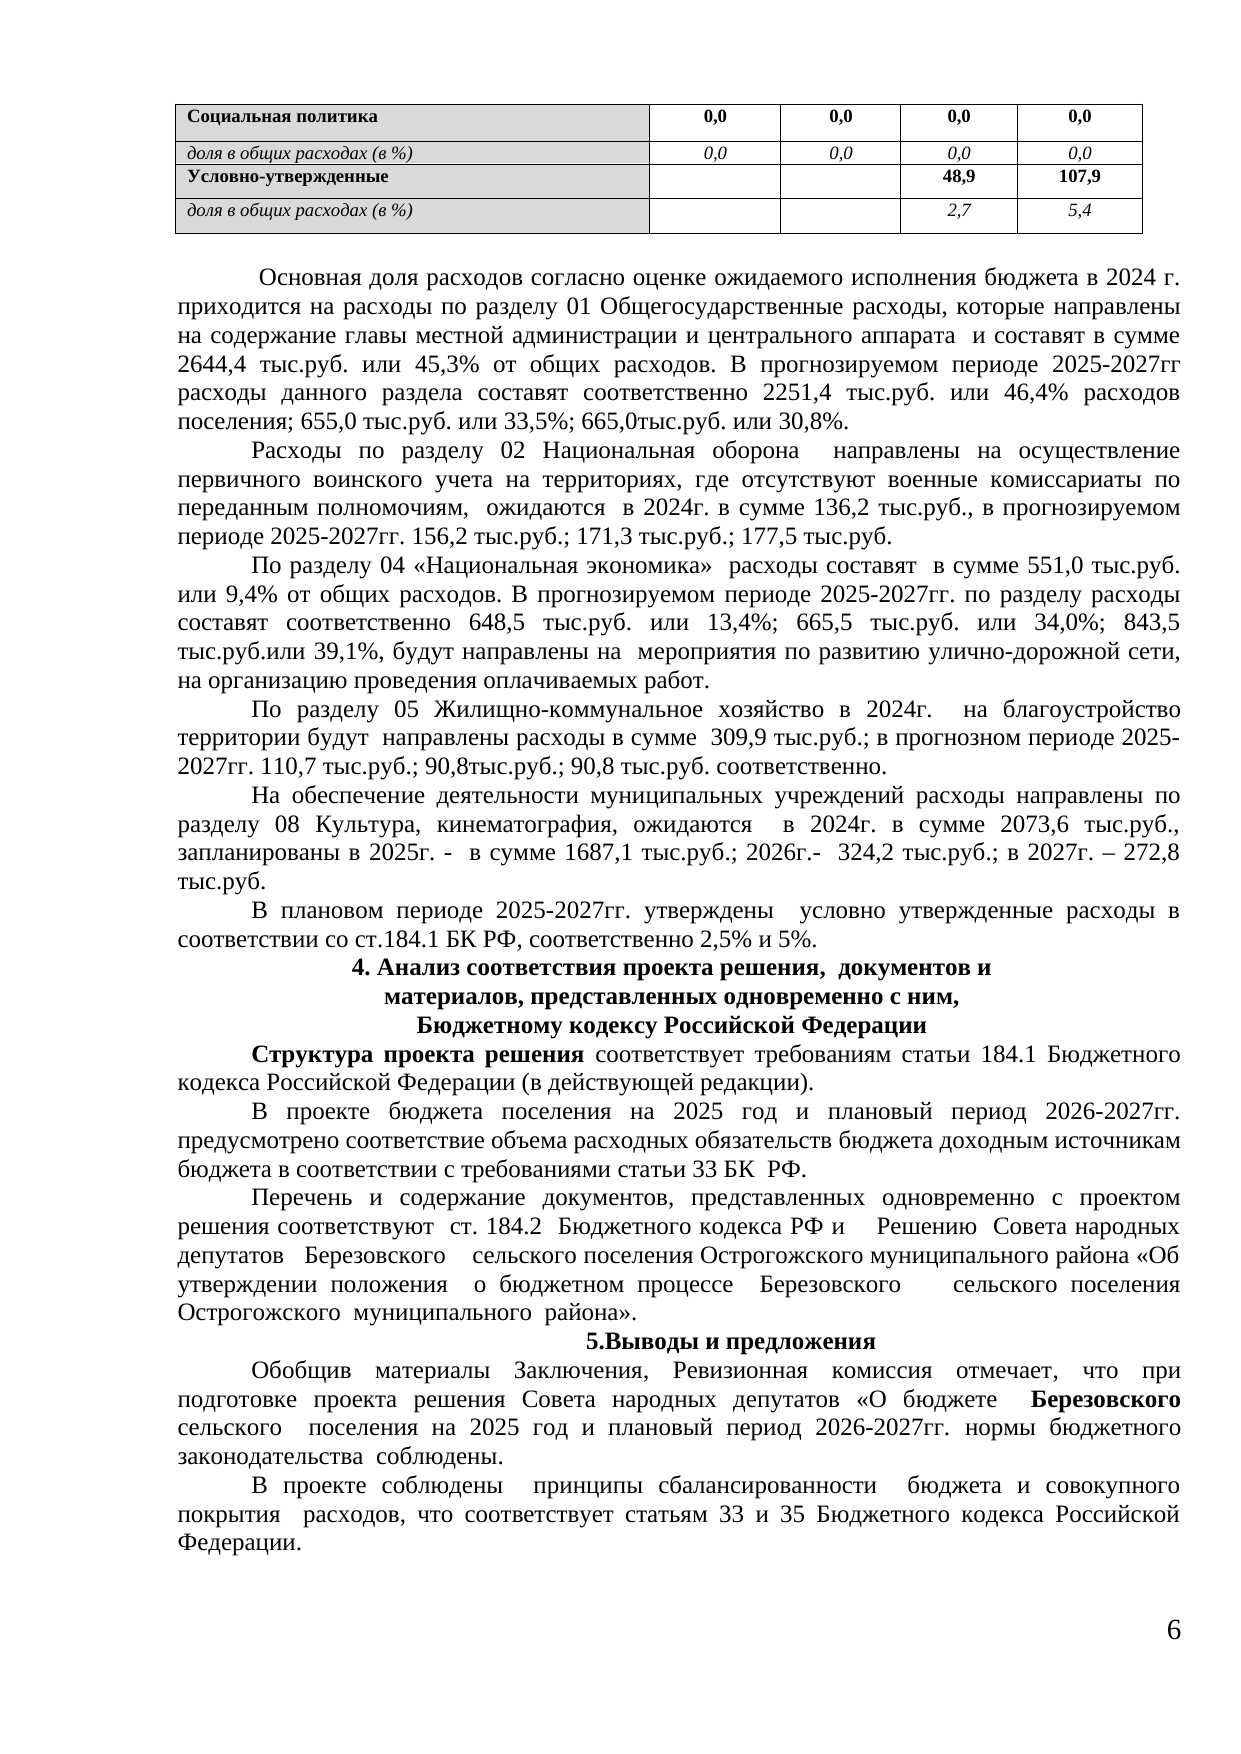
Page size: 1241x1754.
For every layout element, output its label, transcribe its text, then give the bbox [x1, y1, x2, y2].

table_cell 0,0 [781, 105, 900, 141]
text Перечень и содержание документов, представленных одновременно с проектом решения соответствуют ст. 184.2 Бюджетного кодекса РФ и Решению Совета народных депутатов Березовского сельского поселения Острогожского муниципального района «Об утверждении положения о бюджетном процессе Березовского сельского поселения Острогожского муниципального района». [177, 1182, 1181, 1326]
table_cell [650, 199, 780, 233]
text В проекте бюджета поселения на 2025 год и плановый период 2026-2027гг. предусмотрено соответствие объема расходных обязательств бюджета доходным источникам бюджета в соответствии с требованиями статьи 33 БК РФ. [177, 1096, 1181, 1182]
table_cell 0,0 [650, 105, 780, 141]
table_cell доля в общих расходах (в %) [176, 199, 649, 233]
table_cell 0,0 [901, 142, 1017, 163]
text По разделу 05 Жилищно-коммунальное хозяйство в 2024г. на благоустройство территории будут направлены расходы в сумме 309,9 тыс.руб.; в прогнозном периоде 2025-2027гг. 110,7 тыс.руб.; 90,8тыс.руб.; 90,8 тыс.руб. соответственно. [177, 694, 1181, 780]
table_cell [781, 165, 900, 198]
table_cell [781, 199, 900, 233]
text В проекте соблюдены принципы сбалансированности бюджета и совокупного покрытия расходов, что соответствует статьям 33 и 35 Бюджетного кодекса Российской Федерации. [177, 1470, 1181, 1556]
table_cell 0,0 [650, 142, 780, 163]
text материалов, представленных одновременно с ним, [177, 981, 1166, 1010]
table_cell 2,7 [901, 199, 1017, 233]
table_cell 0,0 [1018, 142, 1142, 163]
table_cell 5,4 [1018, 199, 1142, 233]
table_cell Условно-утвержденные [176, 165, 649, 198]
table_cell 0,0 [1018, 105, 1142, 141]
table_cell Социальная политика [176, 105, 649, 141]
table_cell [650, 165, 780, 198]
text На обеспечение деятельности муниципальных учреждений расходы направлены по разделу 08 Культура, кинематография, ожидаются в 2024г. в сумме 2073,6 тыс.руб., запланированы в 2025г. - в сумме 1687,1 тыс.руб.; 2026г.- 324,2 тыс.руб.; в 2027г. – 272,8 тыс.руб. [177, 780, 1181, 895]
text Обобщив материалы Заключения, Ревизионная комиссия отмечает, что при подготовке проекта решения Совета народных депутатов «О бюджете Березовского сельского поселения на 2025 год и плановый период 2026-2027гг. нормы бюджетного законодательства соблюдены. [177, 1355, 1181, 1470]
table_cell 0,0 [901, 105, 1017, 141]
table_cell 0,0 [781, 142, 900, 163]
text В плановом периоде 2025-2027гг. утверждены условно утвержденные расходы в соответствии со ст.184.1 БК РФ, соответственно 2,5% и 5%. [177, 895, 1181, 952]
text Расходы по разделу 02 Национальная оборона направлены на осуществление первичного воинского учета на территориях, где отсутствуют военные комиссариаты по переданным полномочиям, ожидаются в 2024г. в сумме 136,2 тыс.руб., в прогнозируемом периоде 2025-2027гг. 156,2 тыс.руб.; 171,3 тыс.руб.; 177,5 тыс.руб. [177, 435, 1181, 550]
text Основная доля расходов согласно оценке ожидаемого исполнения бюджета в 2024 г. приходится на расходы по разделу 01 Общегосударственные расходы, которые направлены на содержание главы местной администрации и центрального аппарата и составят в сумме 2644,4 тыс.руб. или 45,3% от общих расходов. В прогнозируемом периоде 2025-2027гг расходы данного раздела составят соответственно 2251,4 тыс.руб. или 46,4% расходов поселения; 655,0 тыс.руб. или 33,5%; 665,0тыс.руб. или 30,8%. [177, 262, 1181, 435]
text Бюджетному кодексу Российской Федерации [177, 1010, 1166, 1039]
text Структура проекта решения соответствует требованиям статьи 184.1 Бюджетного кодекса Российской Федерации (в действующей редакции). [177, 1039, 1181, 1096]
text 4. Анализ соответствия проекта решения, документов и [177, 952, 1166, 981]
text 5.Выводы и предложения [266, 1326, 1181, 1355]
table_cell доля в общих расходах (в %) [176, 142, 649, 163]
text По разделу 04 «Национальная экономика» расходы составят в сумме 551,0 тыс.руб. или 9,4% от общих расходов. В прогнозируемом периоде 2025-2027гг. по разделу расходы составят соответственно 648,5 тыс.руб. или 13,4%; 665,5 тыс.руб. или 34,0%; 843,5 тыс.руб.или 39,1%, будут направлены на мероприятия по развитию улично-дорожной сети, на организацию проведения оплачиваемых работ. [177, 550, 1181, 694]
table_cell 107,9 [1018, 165, 1142, 198]
table_cell 48,9 [901, 165, 1017, 198]
